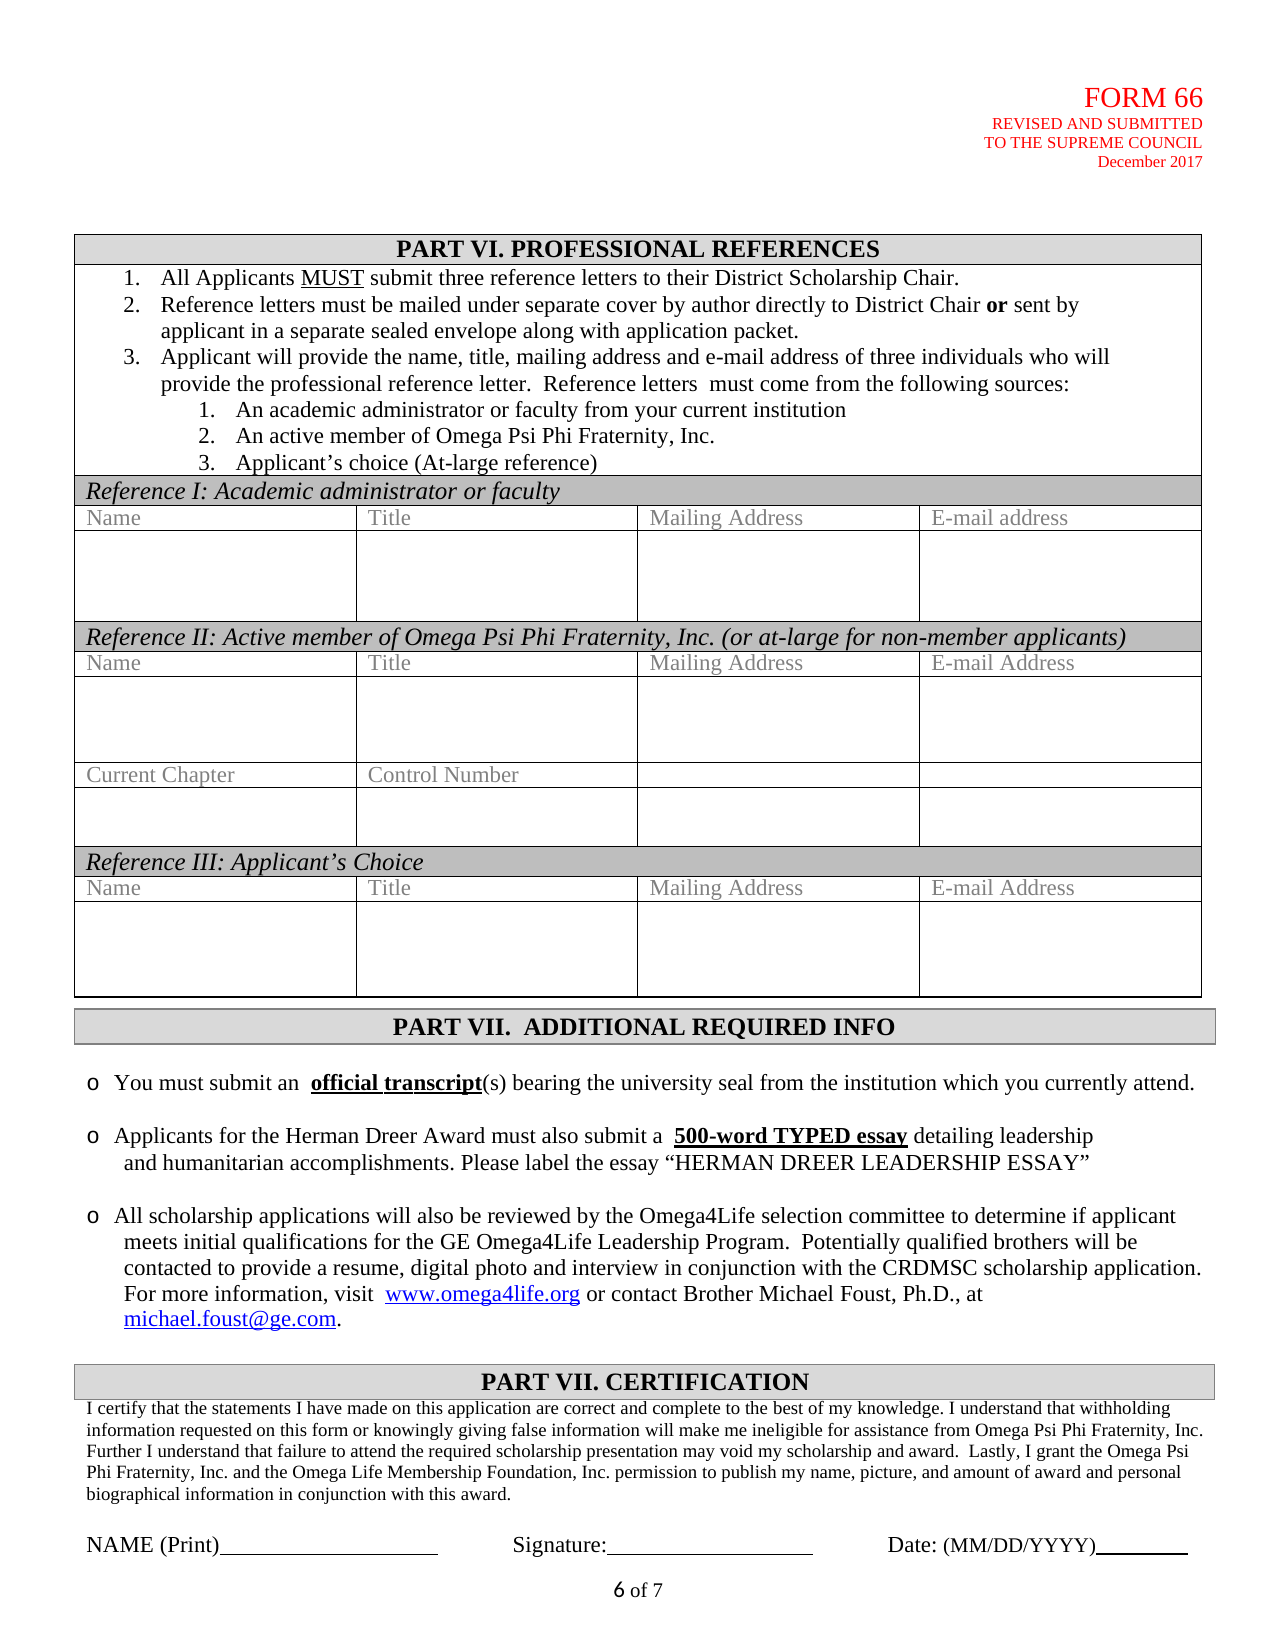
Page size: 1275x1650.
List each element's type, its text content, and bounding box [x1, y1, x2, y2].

table_cell Mailing Address [638, 877, 919, 901]
table_cell Name [75, 506, 356, 530]
table_cell 1. All Applicants MUST submit three reference letters to their District Scholarship Chair. 2. Reference letters must be mailed under separate cover by author directly to District Chair or sent by applicant in a separate sealed envelope along with application packet. 3. Applicant will provide the name, title, mailing address and e-mail address of three individuals who will provide the professional reference letter. Reference letters must come from the following sources: 1. An academic administrator or faculty from your current institution 2. An active member of Omega Psi Phi Fraternity, Inc. 3. Applicant’s choice (At-large reference) [75, 265, 1201, 475]
table_header PART VI. PROFESSIONAL REFERENCES [75, 235, 1201, 264]
table_cell [638, 531, 919, 621]
text o All scholarship applications will also be reviewed by the Omega4Life selection committee to determine if applicant meets initial qualifications for the GE Omega4Life Leadership Program. Potentially qualified brothers will be contacted to provide a resume, digital photo and interview in conjunction with the CRDMSC scholarship application. For more information, visit www.omega4life.org or contact Brother Michael Foust, Ph.D., at michael.foust@ge.com. [86, 1202, 1206, 1332]
table_cell Title [357, 877, 637, 901]
table_cell Name [75, 652, 356, 676]
text o Applicants for the Herman Dreer Award must also submit a 500-word TYPED essay detailing leadership and humanitarian accomplishments. Please label the essay “HERMAN DREER LEADERSHIP ESSAY” [86, 1123, 1122, 1175]
text PART VII. CERTIFICATION [476, 1367, 814, 1395]
table_cell [920, 677, 1201, 762]
text PART VII. ADDITIONAL REQUIRED INFO [393, 1012, 1217, 1040]
table_cell [920, 763, 1201, 787]
table_cell Mailing Address [638, 652, 919, 676]
table_cell [75, 788, 356, 846]
table_cell [357, 531, 637, 621]
table_cell [638, 677, 919, 762]
table_cell E-mail address [920, 506, 1201, 530]
table_cell [920, 788, 1201, 846]
table_cell [638, 902, 919, 996]
table_cell Name [75, 877, 356, 901]
table_cell Current Chapter [75, 763, 356, 787]
text NAME (Print) Signature: Date: (MM/DD/YYYY) [86, 1531, 1217, 1557]
table_cell [638, 763, 919, 787]
table_cell [75, 902, 356, 996]
table_cell Title [357, 506, 637, 530]
table_cell [75, 677, 356, 762]
table_cell [638, 788, 919, 846]
table_cell [357, 677, 637, 762]
table_cell Title [357, 652, 637, 676]
table_cell E-mail Address [920, 877, 1201, 901]
table_cell [920, 531, 1201, 621]
table_cell [357, 902, 637, 996]
table_cell Reference I: Academic administrator or faculty [75, 476, 1201, 505]
text o You must submit an official transcript(s) bearing the university seal from the institution which you currently attend. [86, 1069, 1217, 1097]
table_cell [920, 902, 1201, 996]
table_cell Reference III: Applicant’s Choice [75, 847, 1201, 876]
table_cell E-mail Address [920, 652, 1201, 676]
table_cell [75, 531, 356, 621]
table_cell Mailing Address [638, 506, 919, 530]
text I certify that the statements I have made on this application are correct and complete to the best of my knowledge. I understand that withholding information requested on this form or knowingly giving false information will make me ineligible for assistance from Omega Psi Phi Fraternity, Inc. Further I understand that failure to attend the required scholarship presentation may void my scholarship and award. Lastly, I grant the Omega Psi Phi Fraternity, Inc. and the Omega Life Membership Foundation, Inc. permission to publish my name, picture, and amount of award and personal biographical information in conjunction with this award. [86, 1397, 1206, 1504]
table_cell [357, 788, 637, 846]
table_cell Reference II: Active member of Omega Psi Phi Fraternity, Inc. (or at-large for non-member applicants) [75, 622, 1201, 651]
table_cell Control Number [357, 763, 637, 787]
